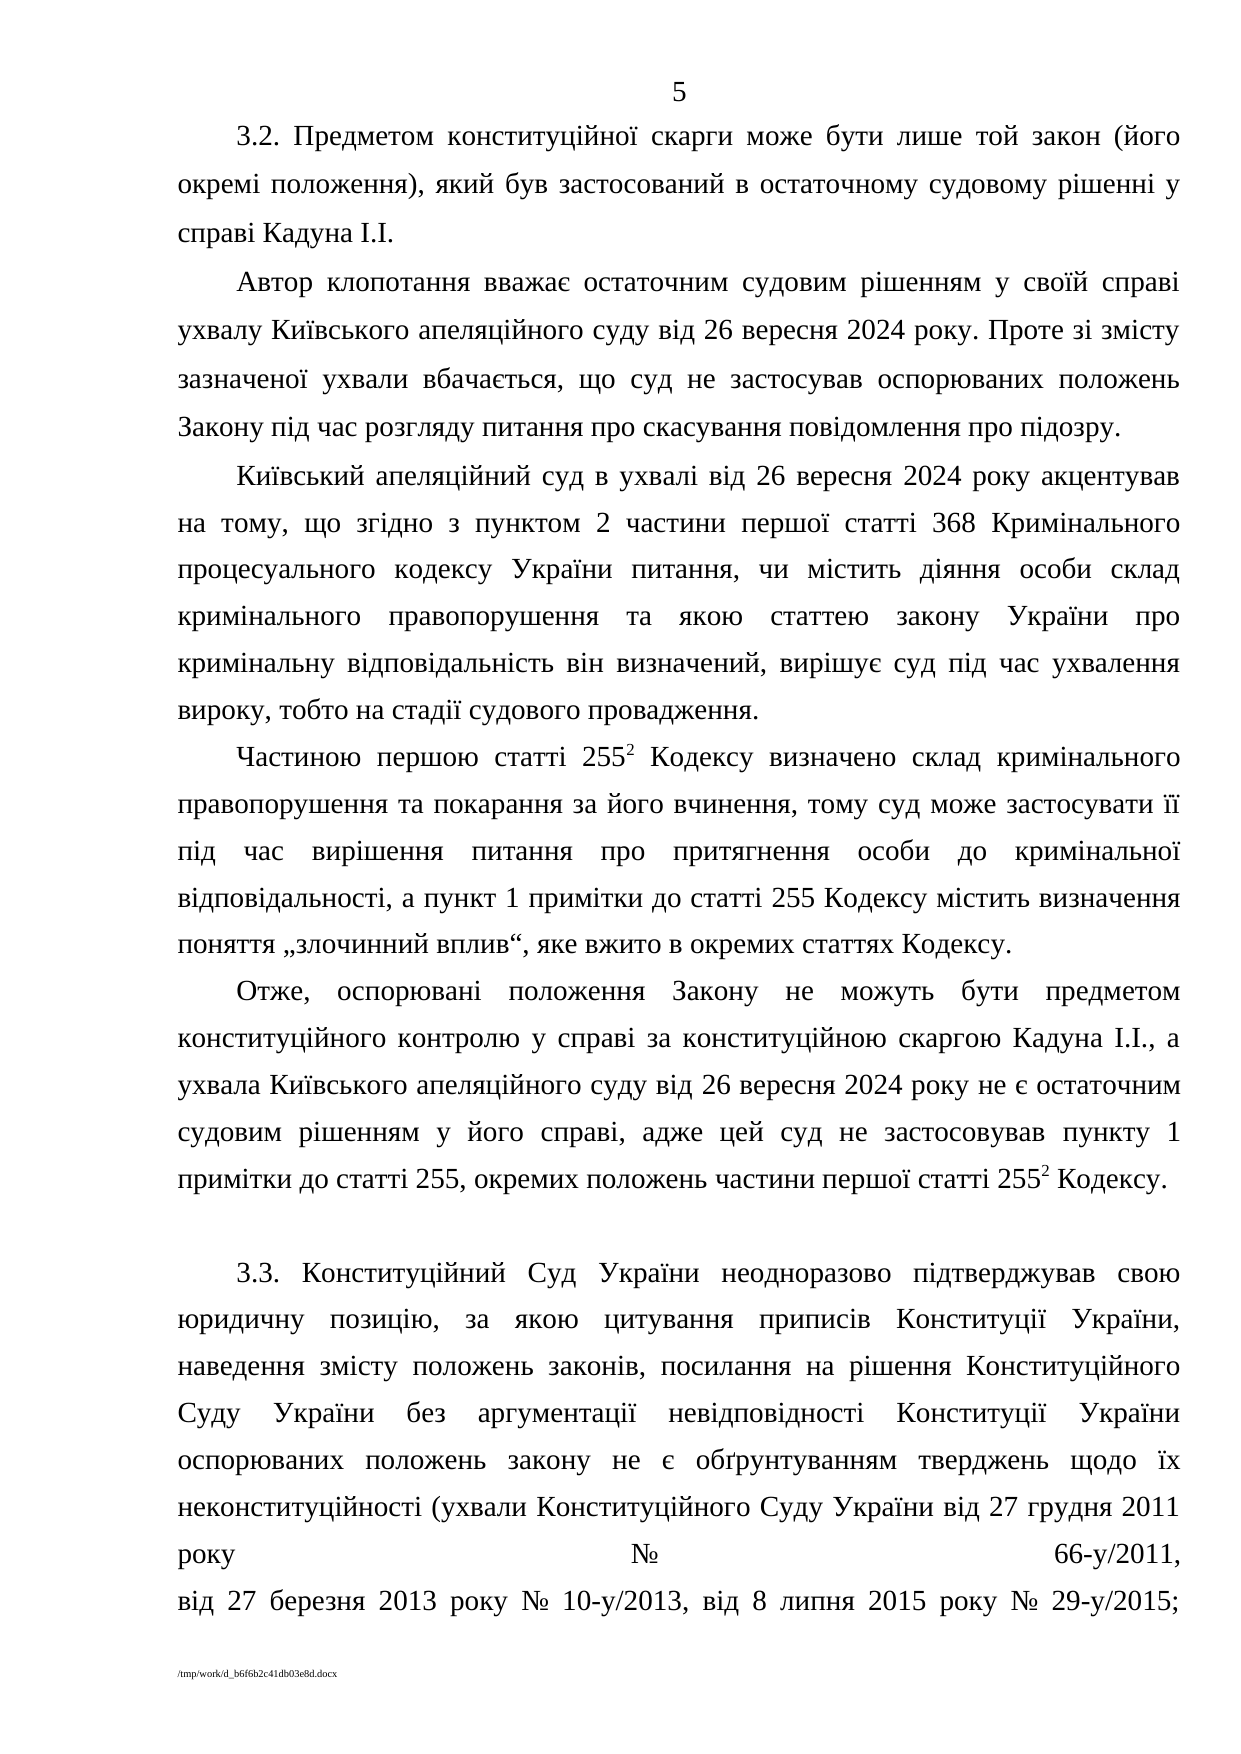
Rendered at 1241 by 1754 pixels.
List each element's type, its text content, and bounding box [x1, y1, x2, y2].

text Київський апеляційний суд в ухвалі від 26 вересня 2024 року акцентував на тому, що згідно з пунктом 2 частини першої статті 368 Кримінального процесуального кодексу України питання, чи містить діяння особи склад кримінального правопорушення та якою статтею закону України про кримінальну відповідальність він визначений, вирішує суд під час ухвалення вироку, тобто на стадії судового провадження. [177, 458, 1181, 726]
text Автор клопотання вважає остаточним судовим рішенням у своїй справі ухвалу Київського апеляційного суду від 26 вересня 2024 року. Проте зі змісту зазначеної ухвали вбачається, що суд не застосував оспорюваних положень Закону під час розгляду питання про скасування повідомлення про підозру. [177, 264, 1181, 443]
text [177, 1255, 1181, 1616]
text Отже, оспорювані положення Закону не можуть бути предметом конституційного контролю у справі за конституційною скаргою Кадуна І.І., а ухвала Київського апеляційного суду від 26 вересня 2024 року не є остаточним судовим рішенням у його справі, адже цей суд не застосовував пункту 1 примітки до статті 255, окремих положень частини першої статті 2552 Кодексу. [177, 973, 1181, 1194]
text Частиною першою статті 2552 Кодексу визначено склад кримінального правопорушення та покарання за його вчинення, тому суд може застосувати її під час вирішення питання про притягнення особи до кримінальної відповідальності, а пункт 1 примітки до статті 255 Кодексу містить визначення поняття „злочинний вплив“, яке вжито в окремих статтях Кодексу. [177, 739, 1181, 960]
text 3.2. Предметом конституційної скарги може бути лише той закон (його окремі положення), який був застосований в остаточному судовому рішенні у справі Кадуна І.І. [177, 118, 1181, 249]
